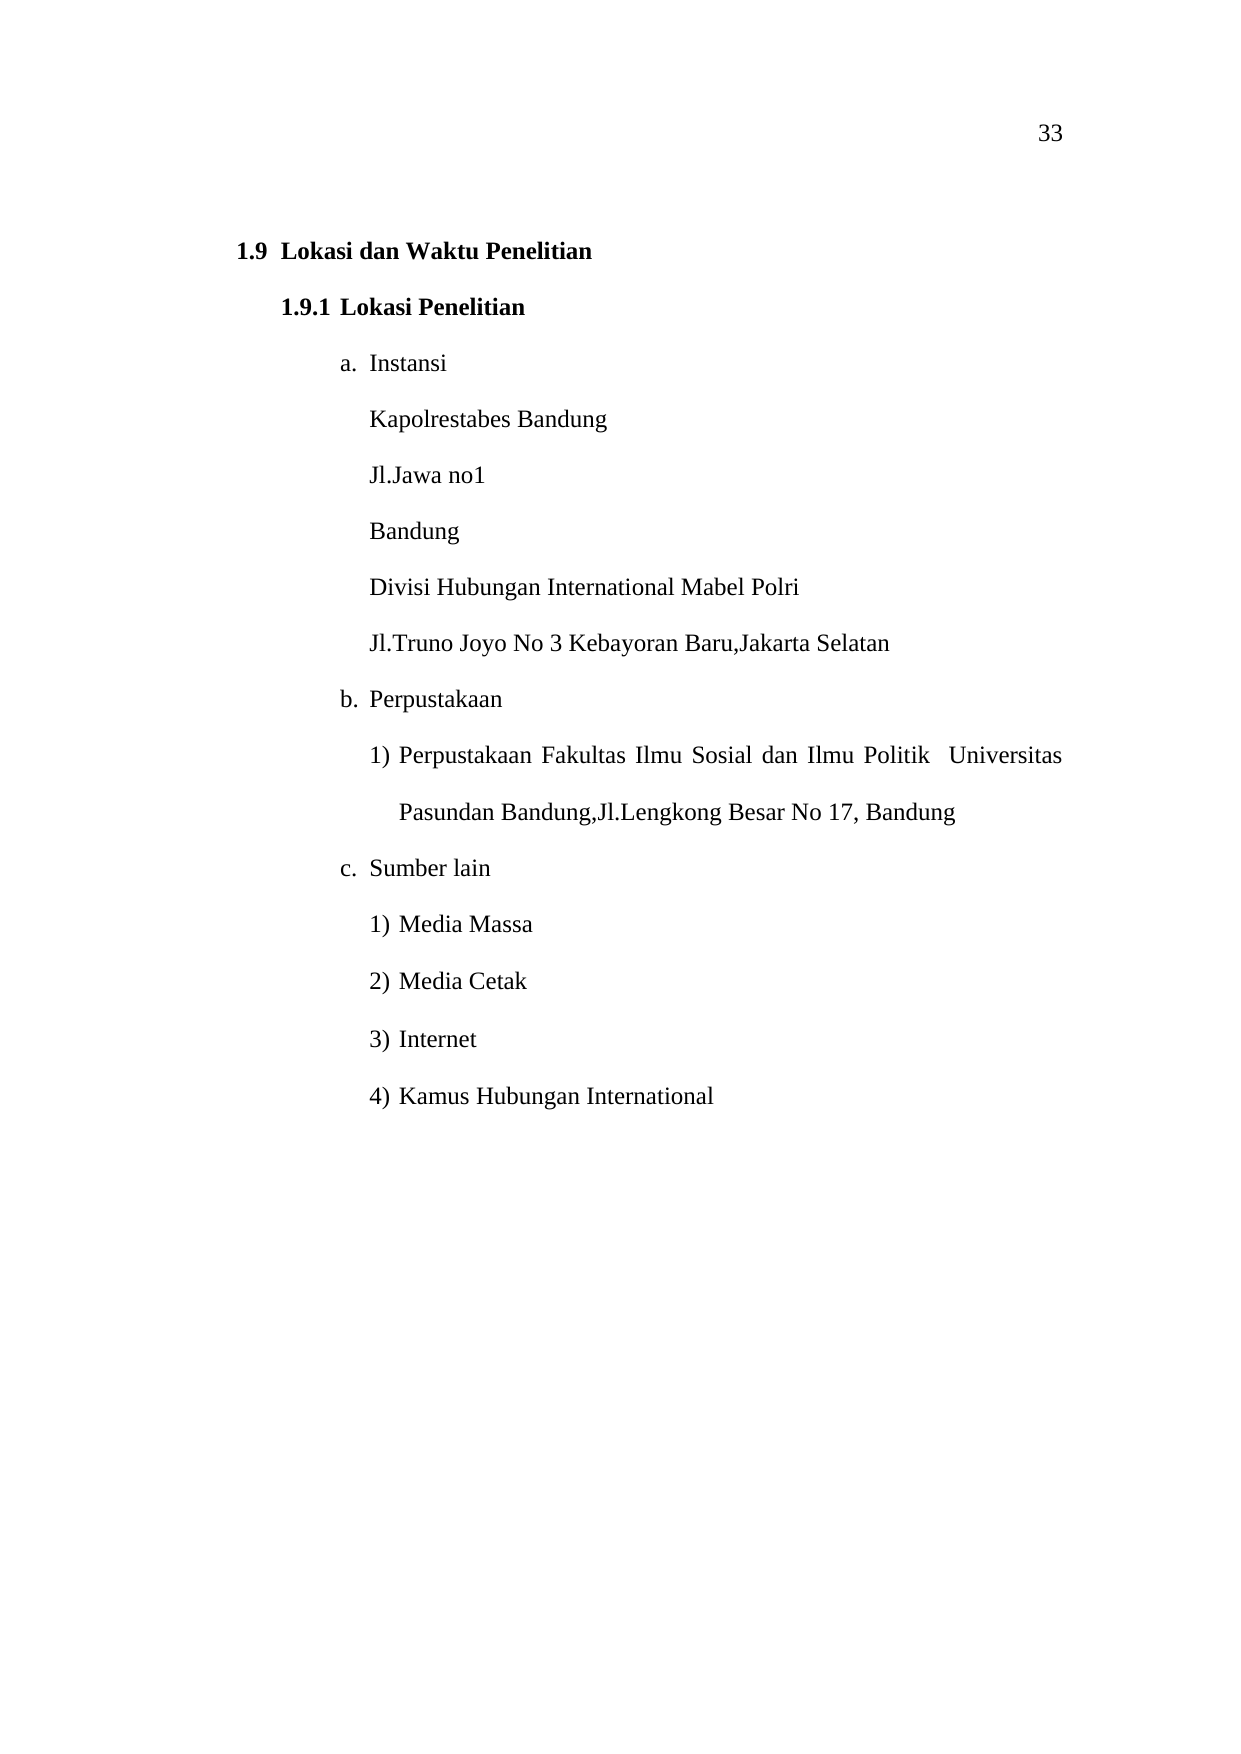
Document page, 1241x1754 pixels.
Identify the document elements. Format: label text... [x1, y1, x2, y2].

list Sumber lain [340, 853, 1063, 881]
text 1.9 Lokasi dan Waktu Penelitian [236, 236, 1063, 265]
text Jl.Truno Joyo No 3 Kebayoran Baru,Jakarta Selatan [369, 628, 1063, 657]
list Instansi [340, 348, 1063, 377]
list Media Massa [369, 909, 1063, 937]
list Perpustakaan [340, 684, 1063, 713]
text Divisi Hubungan International Mabel Polri [369, 572, 1063, 601]
list Perpustakaan Fakultas Ilmu Sosial dan Ilmu Politik Universitas Pasundan Bandung,Jl.Lengkong Besar No 17, Bandung [369, 741, 1063, 825]
text Jl.Jawa no1 [369, 460, 1063, 489]
text Kapolrestabes Bandung [369, 404, 1063, 433]
text 1.9.1 Lokasi Penelitian [281, 292, 1063, 321]
list Internet [369, 1024, 1063, 1052]
list Media Cetak [369, 966, 1063, 995]
list Kamus Hubungan International [369, 1081, 1063, 1110]
text Bandung [369, 516, 1063, 545]
